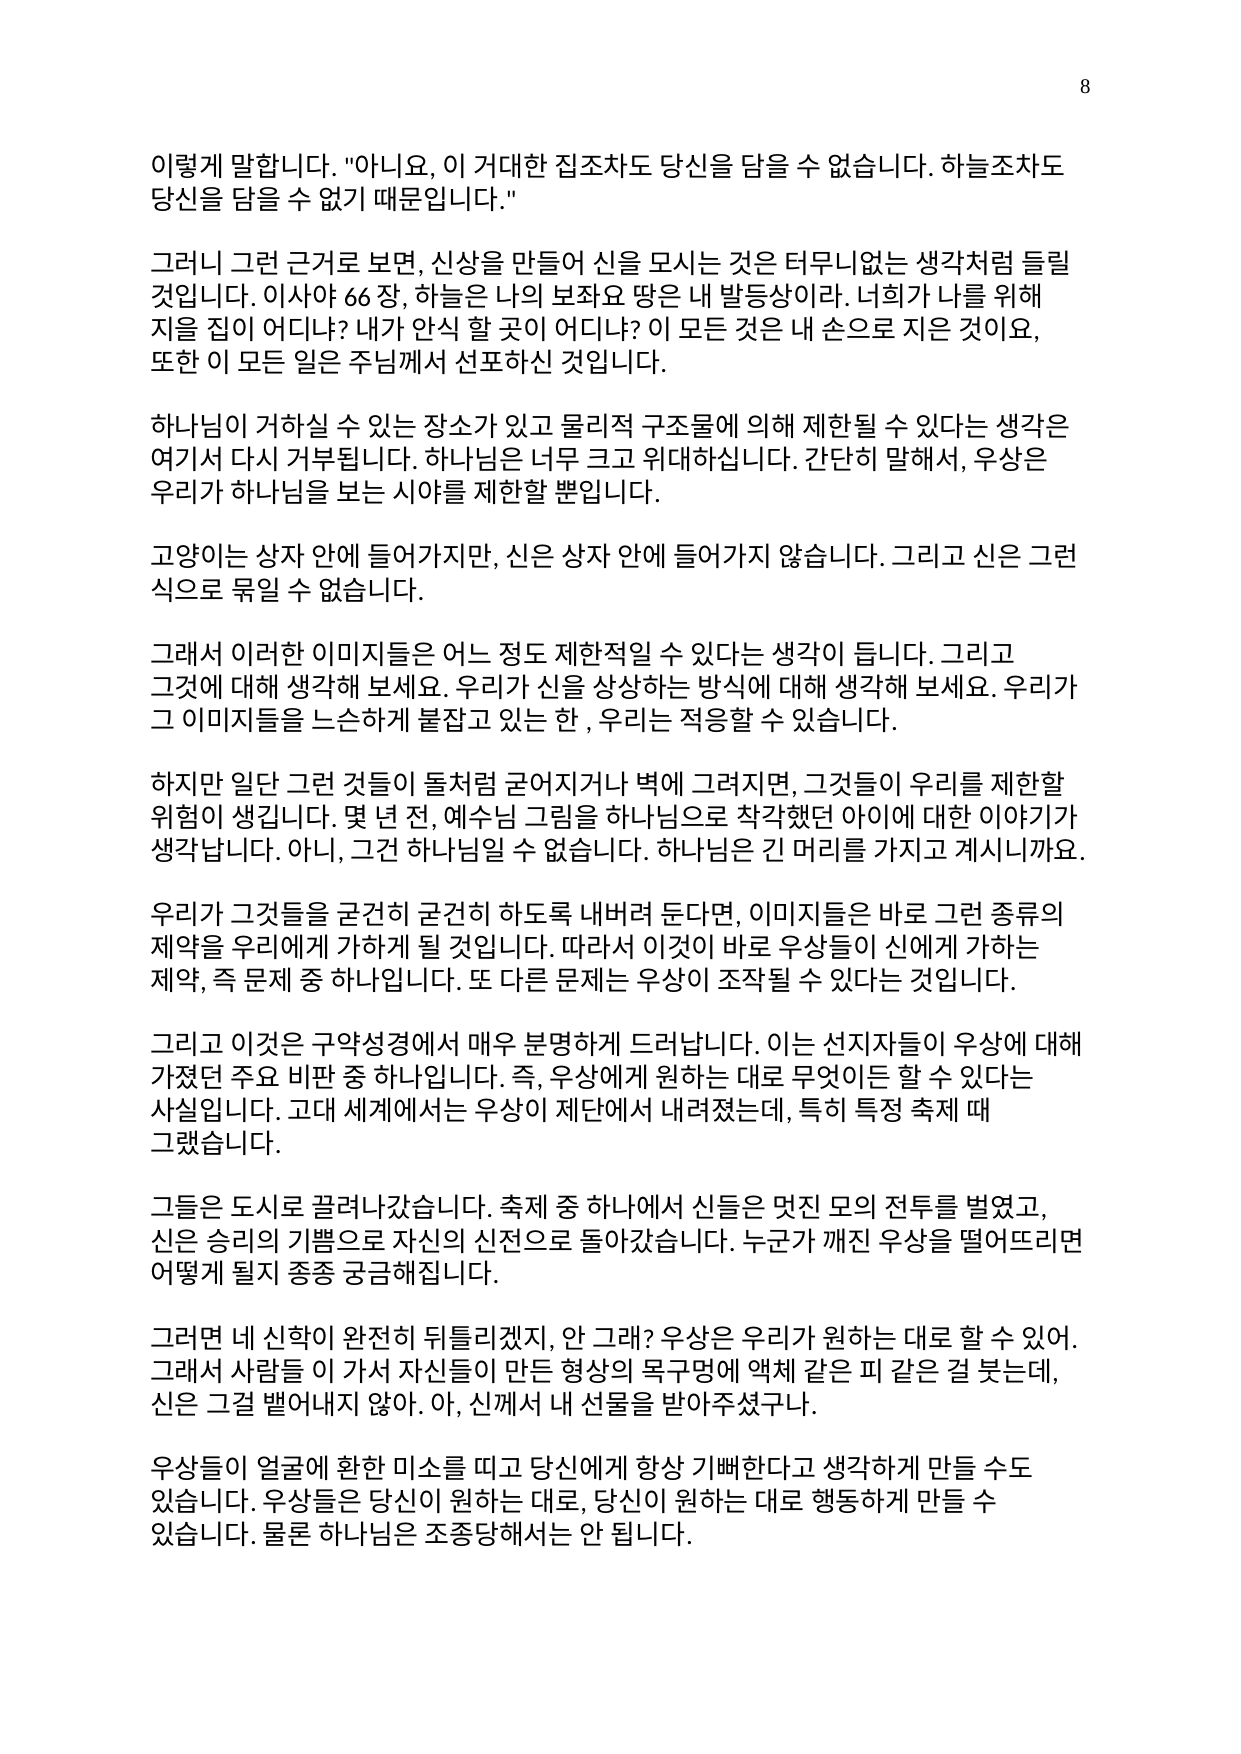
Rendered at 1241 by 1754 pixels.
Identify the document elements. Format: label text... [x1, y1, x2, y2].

text 고양이는 상자 안에 들어가지만, 신은 상자 안에 들어가지 않습니다. 그리고 신은 그런 식으로 묶일 수 없습니다. [150, 541, 1090, 607]
text 우상들이 얼굴에 환한 미소를 띠고 당신에게 항상 기뻐한다고 생각하게 만들 수도 있습니다. 우상들은 당신이 원하는 대로, 당신이 원하는 대로 행동하게 만들 수 있습니다. 물론 하나님은 조종당해서는 안 됩니다. [150, 1452, 1090, 1551]
text 그러면 네 신학이 완전히 뒤틀리겠지, 안 그래? 우상은 우리가 원하는 대로 할 수 있어. 그래서 사람들 이 가서 자신들이 만든 형상의 목구멍에 액체 같은 피 같은 걸 붓는데, 신은 그걸 뱉어내지 않아. 아, 신께서 내 선물을 받아주셨구나. [150, 1322, 1090, 1421]
text 그래서 이러한 이미지들은 어느 정도 제한적일 수 있다는 생각이 듭니다. 그리고 그것에 대해 생각해 보세요. 우리가 신을 상상하는 방식에 대해 생각해 보세요. 우리가 그 이미지들을 느슨하게 붙잡고 있는 한 , 우리는 적응할 수 있습니다. [150, 638, 1090, 737]
text 그리고 이것은 구약성경에서 매우 분명하게 드러납니다. 이는 선지자들이 우상에 대해 가졌던 주요 비판 중 하나입니다. 즉, 우상에게 원하는 대로 무엇이든 할 수 있다는 사실입니다. 고대 세계에서는 우상이 제단에서 내려졌는데, 특히 특정 축제 때 그랬습니다. [150, 1028, 1090, 1161]
text 그들은 도시로 끌려나갔습니다. 축제 중 하나에서 신들은 멋진 모의 전투를 벌였고, 신은 승리의 기쁨으로 자신의 신전으로 돌아갔습니다. 누군가 깨진 우상을 떨어뜨리면 어떻게 될지 종종 궁금해집니다. [150, 1192, 1090, 1291]
text 하지만 일단 그런 것들이 돌처럼 굳어지거나 벽에 그려지면, 그것들이 우리를 제한할 위험이 생깁니다. 몇 년 전, 예수님 그림을 하나님으로 착각했던 아이에 대한 이야기가 생각납니다. 아니, 그건 하나님일 수 없습니다. 하나님은 긴 머리를 가지고 계시니까요. [150, 768, 1090, 867]
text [150, 150, 1090, 216]
text 하나님이 거하실 수 있는 장소가 있고 물리적 구조물에 의해 제한될 수 있다는 생각은 여기서 다시 거부됩니다. 하나님은 너무 크고 위대하십니다. 간단히 말해서, 우상은 우리가 하나님을 보는 시야를 제한할 뿐입니다. [150, 410, 1090, 509]
text 그러니 그런 근거로 보면, 신상을 만들어 신을 모시는 것은 터무니없는 생각처럼 들릴 것입니다. 이사야 66장, 하늘은 나의 보좌요 땅은 내 발등상이라. 너희가 나를 위해 지을 집이 어디냐? 내가 안식 할 곳이 어디냐? 이 모든 것은 내 손으로 지은 것이요, 또한 이 모든 일은 주님께서 선포하신 것입니다. [150, 247, 1090, 379]
text 우리가 그것들을 굳건히 굳건히 하도록 내버려 둔다면, 이미지들은 바로 그런 종류의 제약을 우리에게 가하게 될 것입니다. 따라서 이것이 바로 우상들이 신에게 가하는 제약, 즉 문제 중 하나입니다. 또 다른 문제는 우상이 조작될 수 있다는 것입니다. [150, 898, 1090, 997]
